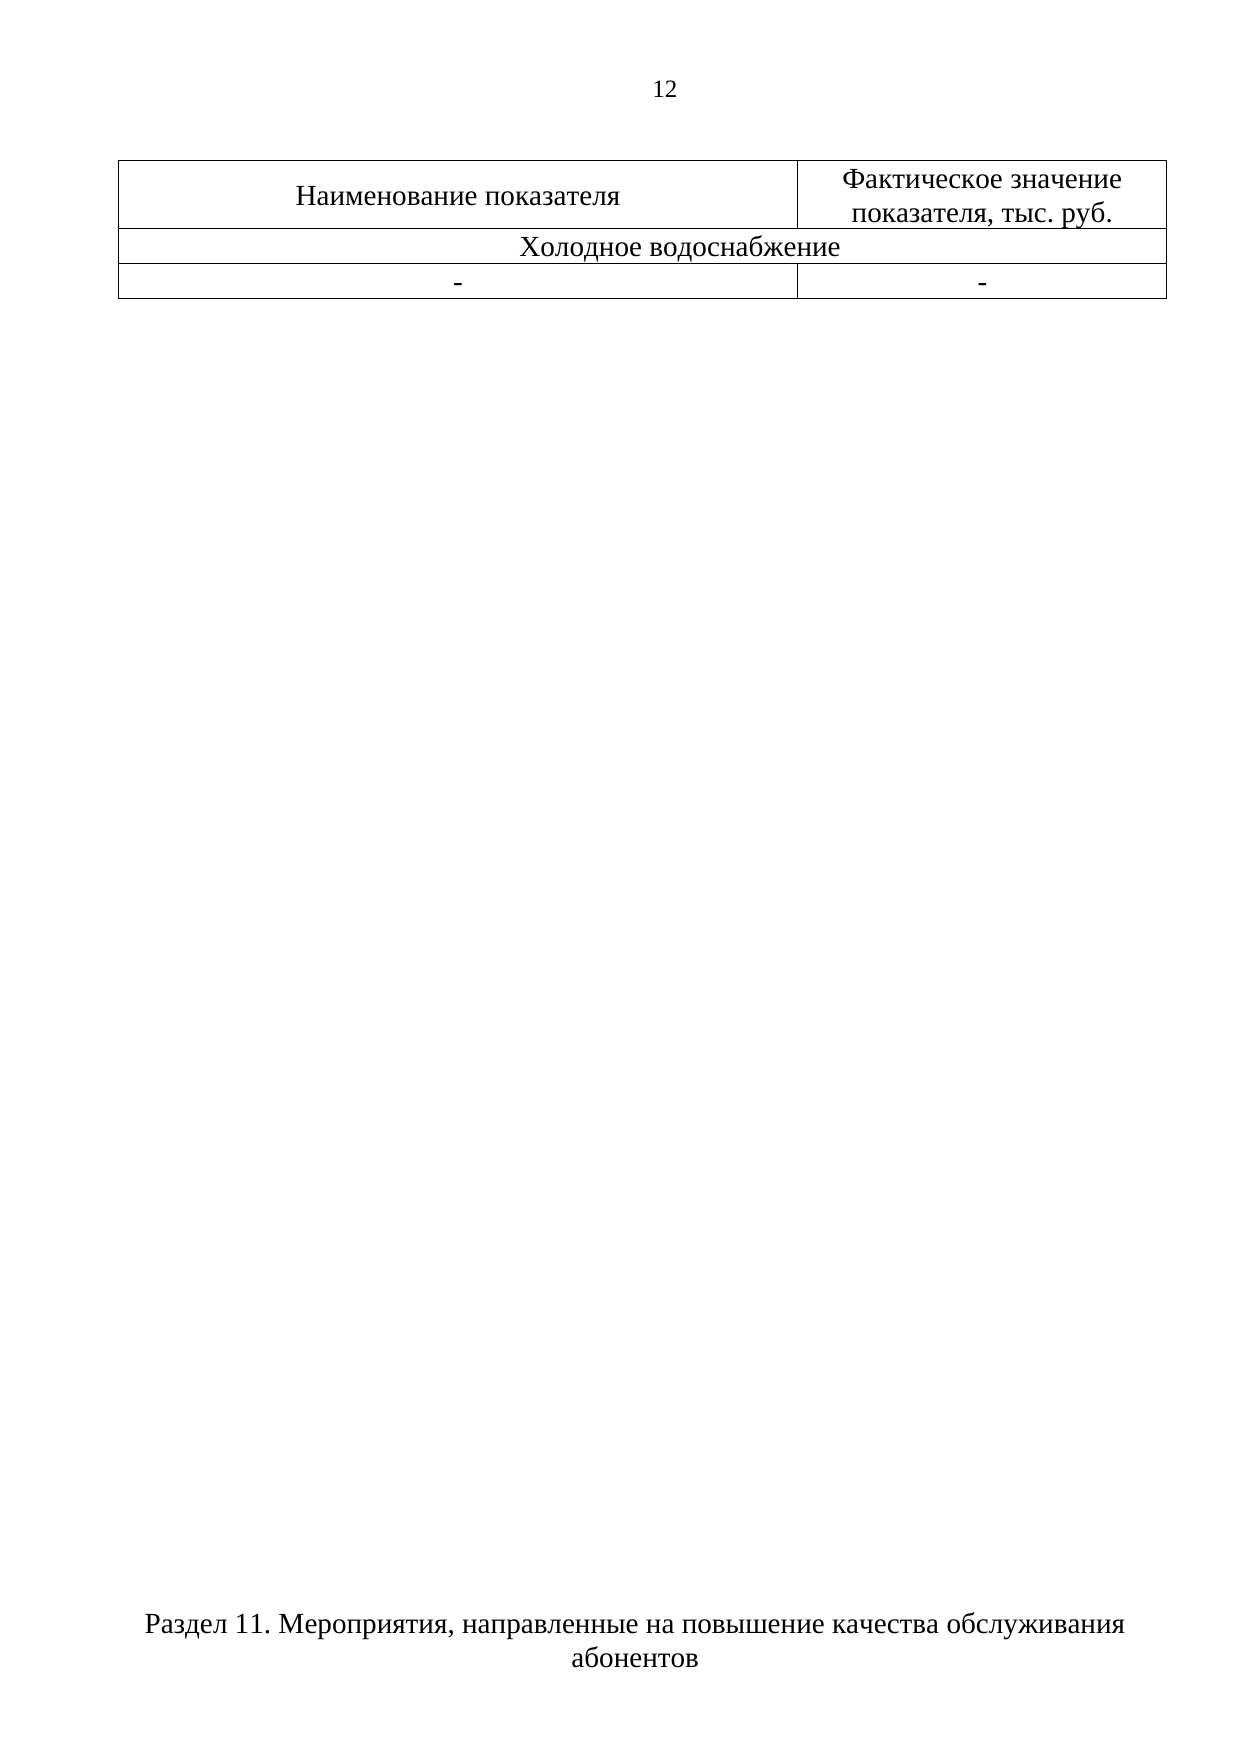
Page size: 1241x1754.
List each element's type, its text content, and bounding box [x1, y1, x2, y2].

table_header Фактическое значение показателя, тыс. руб. [798, 161, 1166, 228]
table_cell - [798, 264, 1166, 297]
text Раздел 11. Мероприятия, направленные на повышение качества обслуживания абонентов [118, 1607, 1152, 1674]
table_header Наименование показателя [119, 161, 797, 228]
table_cell - [119, 264, 797, 297]
table_cell Холодное водоснабжение [119, 229, 1166, 263]
